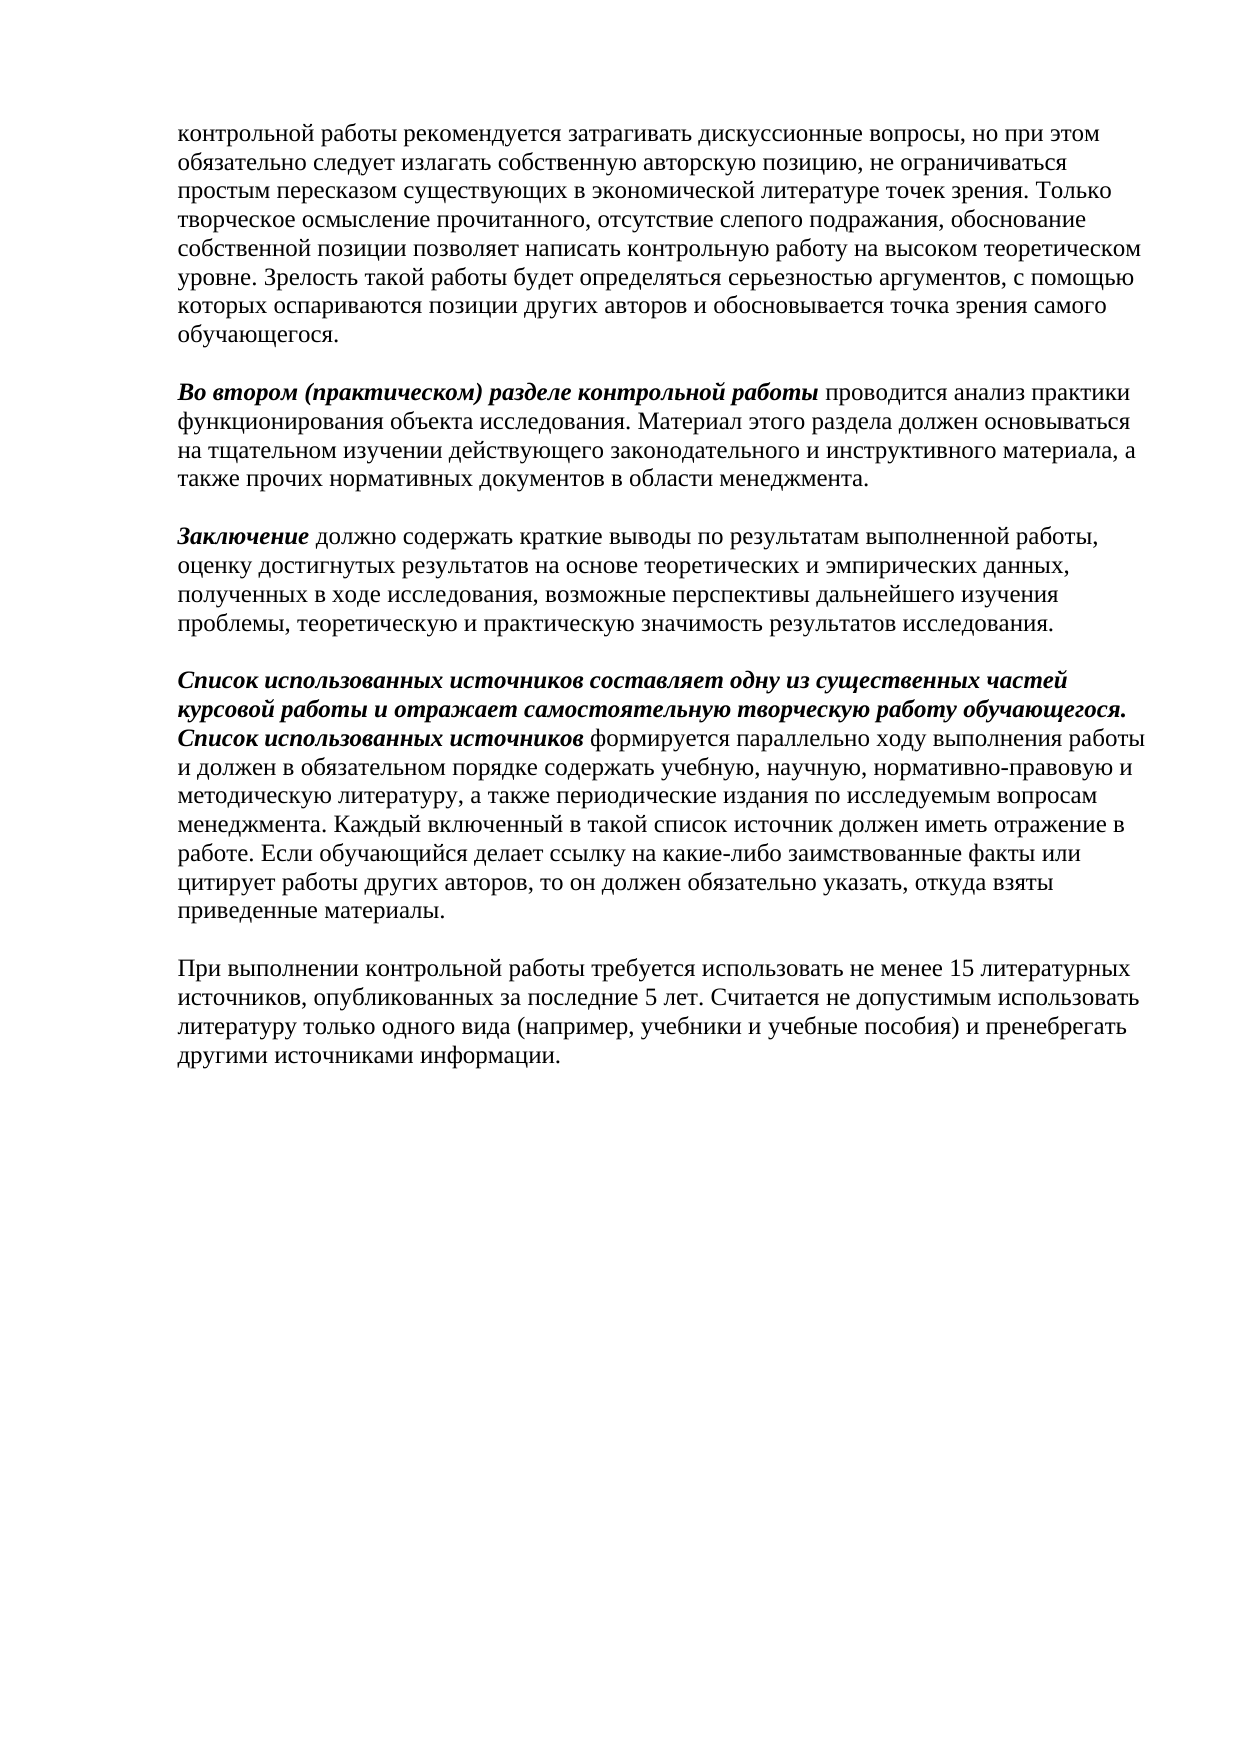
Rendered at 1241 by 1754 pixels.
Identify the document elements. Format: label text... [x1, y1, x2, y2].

text При выполнении контрольной работы требуется использовать не менее 15 литературных источников, опубликованных за последние 5 лет. Считается не допустимым использовать литературу только одного вида (например, учебники и учебные пособия) и пренебрегать другими источниками информации. [177, 953, 1152, 1068]
text Во втором (практическом) разделе контрольной работы проводится анализ практики функционирования объекта исследования. Материал этого раздела должен основываться на тщательном изучении действующего законодательного и инструктивного материала, а также прочих нормативных документов в области менеджмента. [177, 377, 1152, 492]
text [177, 118, 1152, 348]
text Заключение должно содержать краткие выводы по результатам выполненной работы, оценку достигнутых результатов на основе теоретических и эмпирических данных, полученных в ходе исследования, возможные перспективы дальнейшего изучения проблемы, теоретическую и практическую значимость результатов исследования. [177, 521, 1152, 636]
text Список использованных источников составляет одну из существенных частей курсовой работы и отражает самостоятельную творческую работу обучающегося. Список использованных источников формируется параллельно ходу выполнения работы и должен в обязательном порядке содержать учебную, научную, нормативно-правовую и методическую литературу, а также периодические издания по исследуемым вопросам менеджмента. Каждый включенный в такой список источник должен иметь отражение в работе. Если обучающийся делает ссылку на какие-либо заимствованные факты или цитирует работы других авторов, то он должен обязательно указать, откуда взяты приведенные материалы. [177, 666, 1152, 924]
